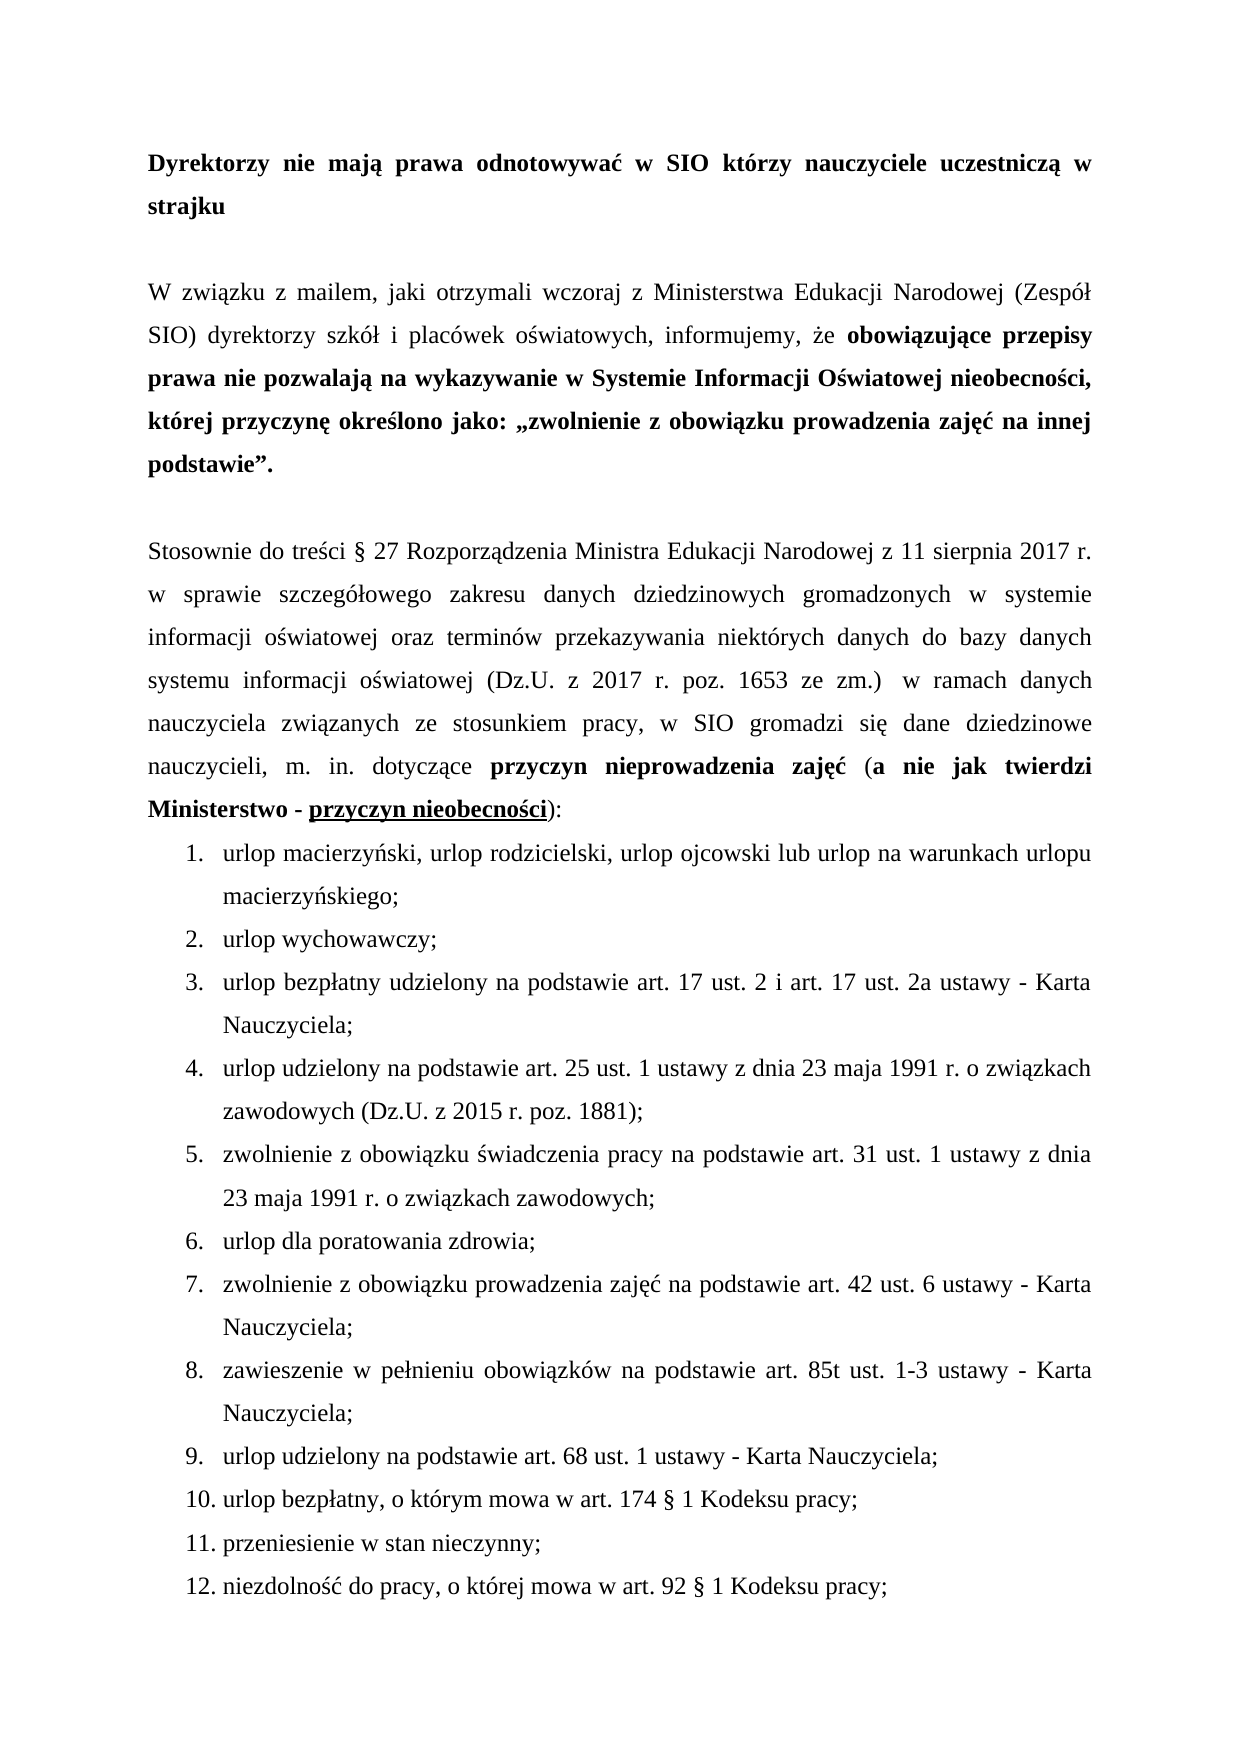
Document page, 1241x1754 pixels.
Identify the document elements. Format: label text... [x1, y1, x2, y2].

list urlop udzielony na podstawie art. 68 ust. 1 ustawy - Karta Nauczyciela; [185, 1441, 1093, 1470]
list zwolnienie z obowiązku prowadzenia zajęć na podstawie art. 42 ust. 6 ustawy - Karta Nauczyciela; [185, 1269, 1093, 1341]
list urlop udzielony na podstawie art. 25 ust. 1 ustawy z dnia 23 maja 1991 r. o związkach zawodowych (Dz.U. z 2015 r. poz. 1881); [185, 1053, 1093, 1125]
list urlop bezpłatny, o którym mowa w art. 174 § 1 Kodeksu pracy; [185, 1484, 1093, 1513]
list niezdolność do pracy, o której mowa w art. 92 § 1 Kodeksu pracy; [185, 1571, 1093, 1599]
list urlop macierzyński, urlop rodzicielski, urlop ojcowski lub urlop na warunkach urlopu macierzyńskiego; [185, 838, 1093, 909]
list urlop dla poratowania zdrowia; [185, 1226, 1093, 1254]
list urlop bezpłatny udzielony na podstawie art. 17 ust. 2 i art. 17 ust. 2a ustawy - Karta Nauczyciela; [185, 967, 1093, 1039]
text Dyrektorzy nie mają prawa odnotowywać w SIO którzy nauczyciele uczestniczą w strajku [148, 148, 1093, 219]
text W związku z mailem, jaki otrzymali wczoraj z Ministerstwa Edukacji Narodowej (Zespół SIO) dyrektorzy szkół i placówek oświatowych, informujemy, że obowiązujące przepisy prawa nie pozwalają na wykazywanie w Systemie Informacji Oświatowej nieobecności, której przyczynę określono jako: „zwolnienie z obowiązku prowadzenia zajęć na innej podstawie”. [148, 277, 1093, 478]
text Stosownie do treści § 27 Rozporządzenia Ministra Edukacji Narodowej z 11 sierpnia 2017 r. w sprawie szczegółowego zakresu danych dziedzinowych gromadzonych w systemie informacji oświatowej oraz terminów przekazywania niektórych danych do bazy danych systemu informacji oświatowej (Dz.U. z 2017 r. poz. 1653 ze zm.) w ramach danych nauczyciela związanych ze stosunkiem pracy, w SIO gromadzi się dane dziedzinowe nauczycieli, m. in. dotyczące przyczyn nieprowadzenia zajęć (a nie jak twierdzi Ministerstwo - przyczyn nieobecności): [148, 536, 1093, 823]
list przeniesienie w stan nieczynny; [185, 1528, 1093, 1556]
list zawieszenie w pełnieniu obowiązków na podstawie art. 85t ust. 1-3 ustawy - Karta Nauczyciela; [185, 1355, 1093, 1427]
list zwolnienie z obowiązku świadczenia pracy na podstawie art. 31 ust. 1 ustawy z dnia 23 maja 1991 r. o związkach zawodowych; [185, 1139, 1093, 1211]
list urlop wychowawczy; [185, 924, 1093, 953]
